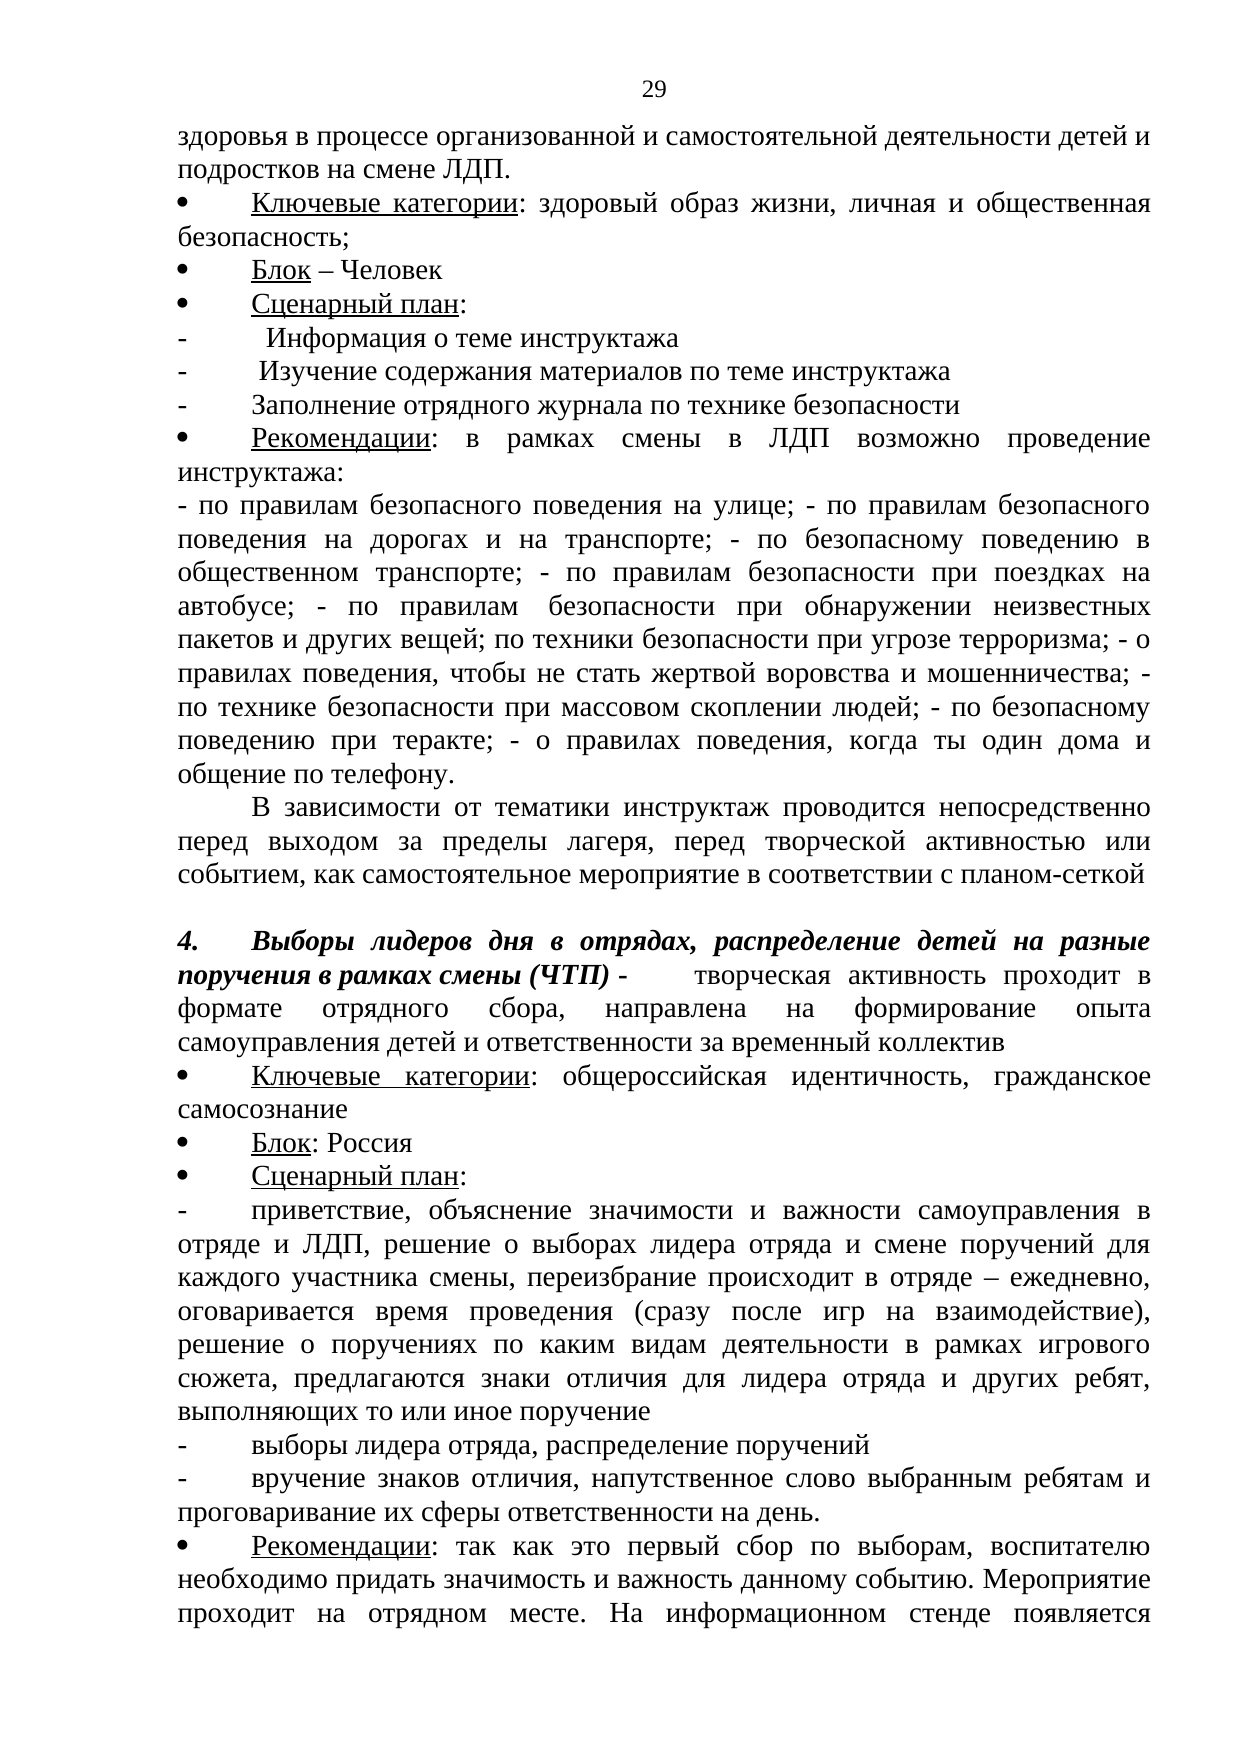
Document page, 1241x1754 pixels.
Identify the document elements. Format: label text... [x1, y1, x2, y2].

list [177, 1528, 1152, 1628]
list Сценарный план: [177, 286, 1152, 320]
list Ключевые категории: здоровый образ жизни, личная и общественная безопасность; [177, 185, 1152, 252]
list Выборы лидеров дня в отрядах, распределение детей на разные поручения в рамках смены (ЧТП) - творческая активность проходит в формате отрядного сбора, направлена на формирование опыта самоуправления детей и ответственности за временный коллектив [177, 923, 1152, 1058]
list Изучение содержания материалов по теме инструктажа [177, 353, 1152, 387]
list Ключевые категории: общероссийская идентичность, гражданское самосознание [177, 1058, 1152, 1125]
list выборы лидера отряда, распределение поручений [177, 1427, 1152, 1461]
list Рекомендации: в рамках смены в ЛДП возможно проведение инструктажа: [177, 420, 1152, 487]
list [177, 118, 1152, 185]
list Заполнение отрядного журнала по технике безопасности [177, 387, 1152, 420]
list вручение знаков отличия, напутственное слово выбранным ребятам и проговаривание их сферы ответственности на день. [177, 1461, 1152, 1528]
list приветствие, объяснение значимости и важности самоуправления в отряде и ЛДП, решение о выборах лидера отряда и смене поручений для каждого участника смены, переизбрание происходит в отряде – ежедневно, оговаривается время проведения (сразу после игр на взаимодействие), решение о поручениях по каким видам деятельности в рамках игрового сюжета, предлагаются знаки отличия для лидера отряда и других ребят, выполняющих то или иное поручение [177, 1192, 1152, 1427]
list Блок – Человек [177, 252, 1152, 286]
list Сценарный план: [177, 1158, 1152, 1192]
list Блок: Россия [177, 1125, 1152, 1158]
text В зависимости от тематики инструктаж проводится непосредственно перед выходом за пределы лагеря, перед творческой активностью или событием, как самостоятельное мероприятие в соответствии с планом-сеткой [177, 789, 1152, 890]
text - по правилам безопасного поведения на улице; - по правилам безопасного поведения на дорогах и на транспорте; - по безопасному поведению в общественном транспорте; - по правилам безопасности при поездках на автобусе; - по правилам безопасности при обнаружении неизвестных пакетов и других вещей; по техники безопасности при угрозе терроризма; - о правилах поведения, чтобы не стать жертвой воровства и мошенничества; - по технике безопасности при массовом скоплении людей; - по безопасному поведению при теракте; - о правилах поведения, когда ты один дома и общение по телефону. [177, 487, 1152, 789]
list Информация о теме инструктажа [177, 320, 1152, 353]
